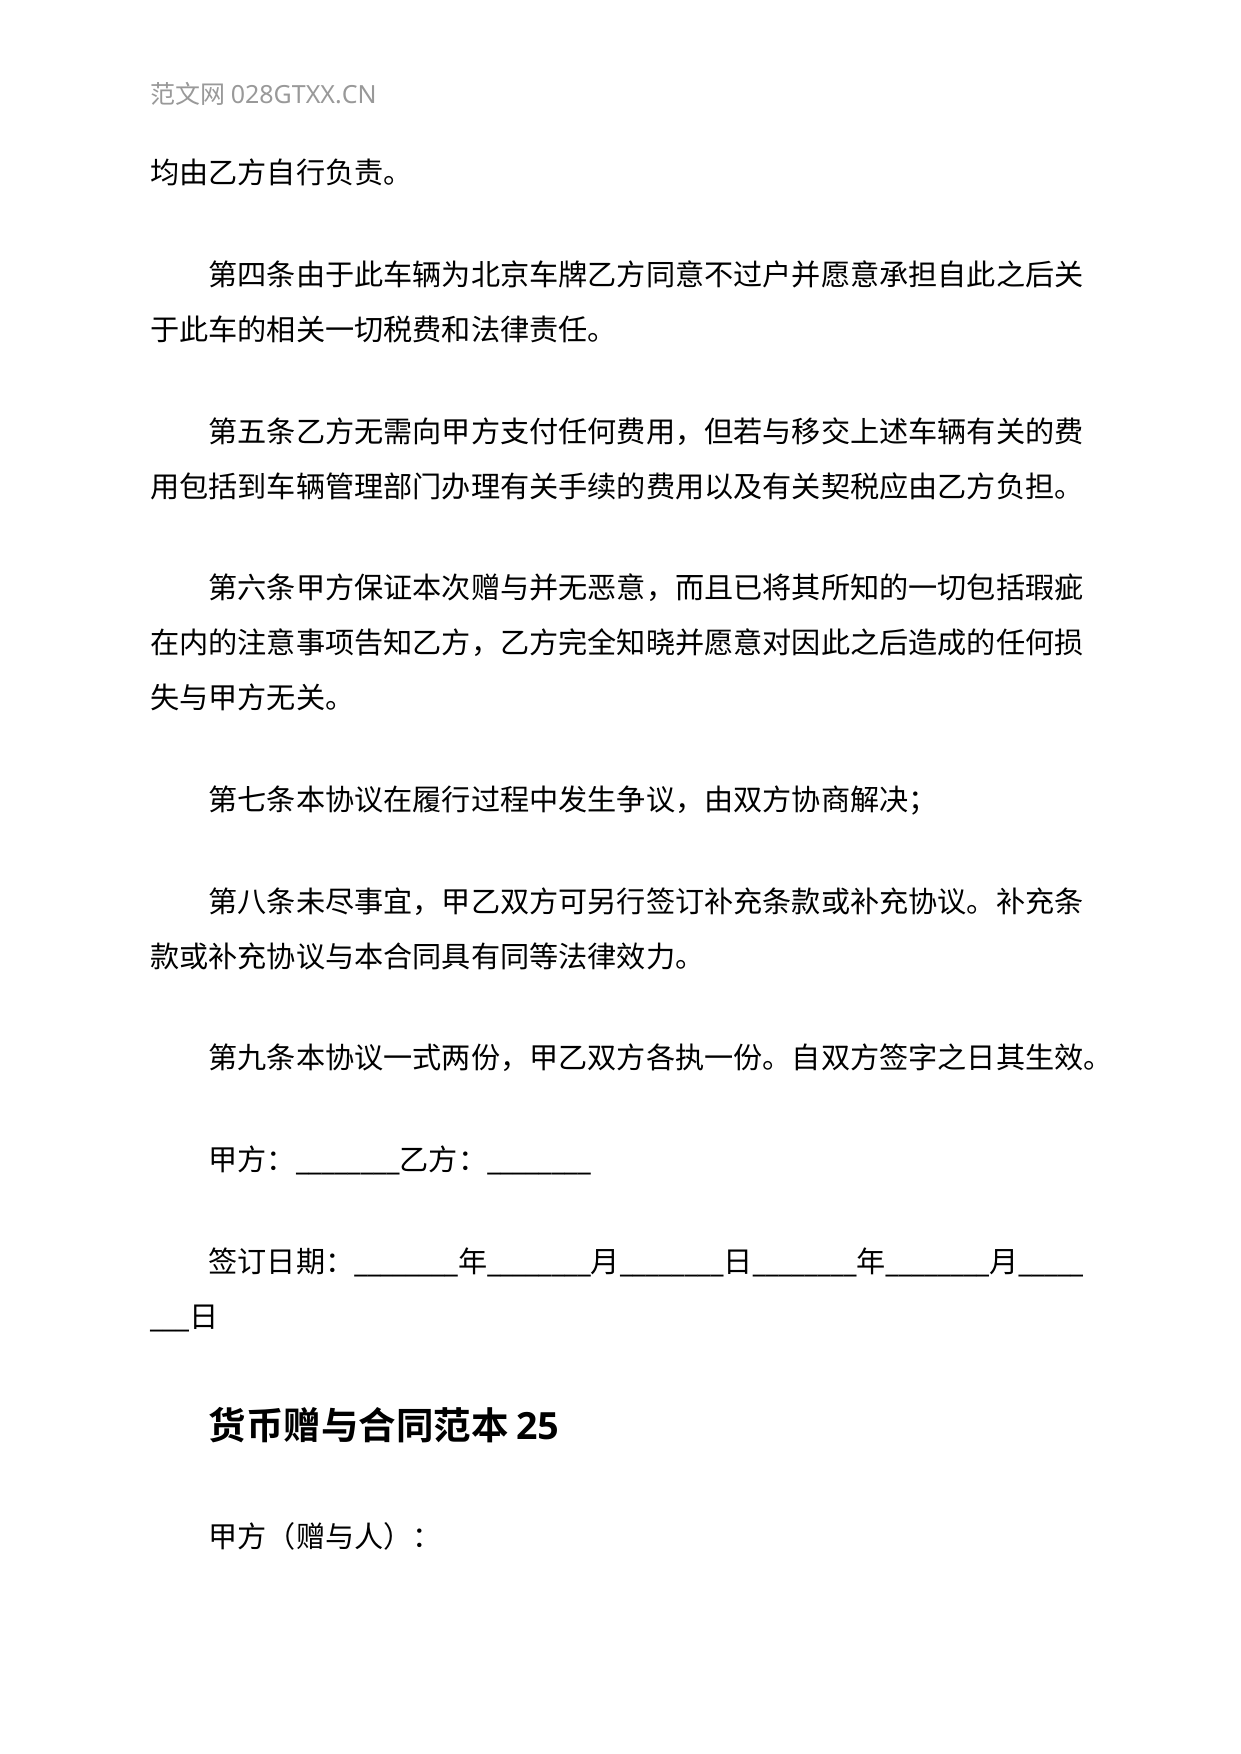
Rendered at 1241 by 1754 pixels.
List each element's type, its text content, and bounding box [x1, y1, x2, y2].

text 货币赠与合同范本25 [150, 1396, 1090, 1450]
text 第八条未尽事宜，甲乙双方可另行签订补充条款或补充协议。补充条款或补充协议与本合同具有同等法律效力。 [150, 878, 1090, 976]
text 第七条本协议在履行过程中发生争议，由双方协商解决； [150, 777, 1090, 819]
text 甲方（赠与人）： [150, 1513, 1090, 1556]
text 第四条由于此车辆为北京车牌乙方同意不过户并愿意承担自此之后关于此车的相关一切税费和法律责任。 [150, 252, 1090, 349]
text 第九条本协议一式两份，甲乙双方各执一份。自双方签字之日其生效。 [150, 1035, 1090, 1077]
text 甲方：________乙方：________ [150, 1137, 1090, 1179]
text 签订日期：________年________月________日________年________月________日 [150, 1239, 1090, 1336]
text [150, 150, 1090, 192]
text 第六条甲方保证本次赠与并无恶意，而且已将其所知的一切包括瑕疵在内的注意事项告知乙方，乙方完全知晓并愿意对因此之后造成的任何损失与甲方无关。 [150, 565, 1090, 717]
text 第五条乙方无需向甲方支付任何费用，但若与移交上述车辆有关的费用包括到车辆管理部门办理有关手续的费用以及有关契税应由乙方负担。 [150, 408, 1090, 506]
